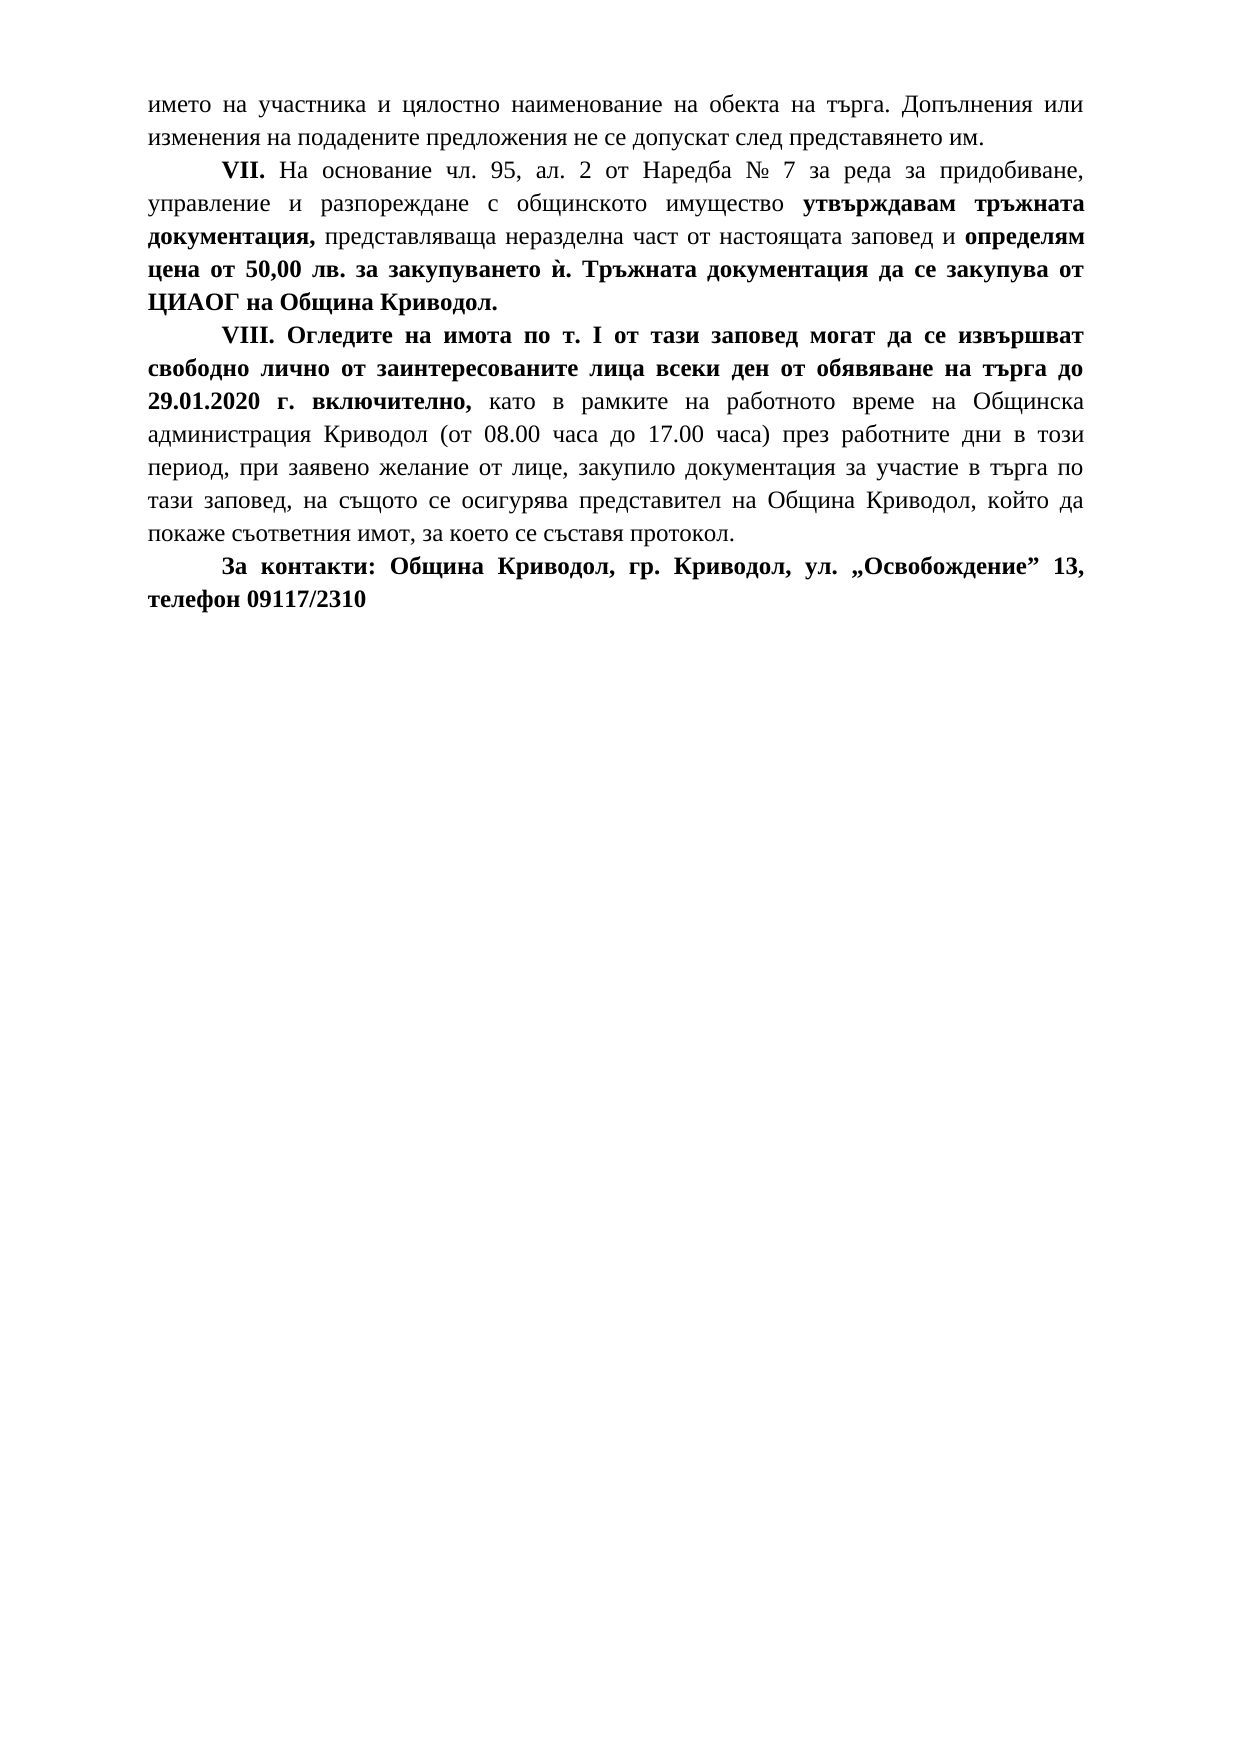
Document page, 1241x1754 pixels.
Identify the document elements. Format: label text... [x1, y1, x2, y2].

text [148, 89, 1085, 150]
text За контакти: Община Криводол, гр. Криводол, ул. „Освобождение” 13, телефон 09117/2310 [148, 551, 1085, 613]
text VІІІ. Огледите на имота по т. І от тази заповед могат да се извършват свободно лично от заинтересованите лица всеки ден от обявяване на търга до 29.01.2020 г. включително, като в рамките на работното време на Общинска администрация Криводол (от 08.00 часа до 17.00 часа) през работните дни в този период, при заявено желание от лице, закупило документация за участие в търга по тази заповед, на същото се осигурява представител на Община Криводол, който да покаже съответния имот, за което се съставя протокол. [148, 320, 1085, 547]
text VІІ. На основание чл. 95, ал. 2 от Наредба № 7 за реда за придобиване, управление и разпореждане с общинското имущество утвърждавам тръжната документация, представляваща неразделна част от настоящата заповед и определям цена от 50,00 лв. за закупуването ѝ. Тръжната документация да се закупува от ЦИАОГ на Община Криводол. [148, 155, 1085, 316]
